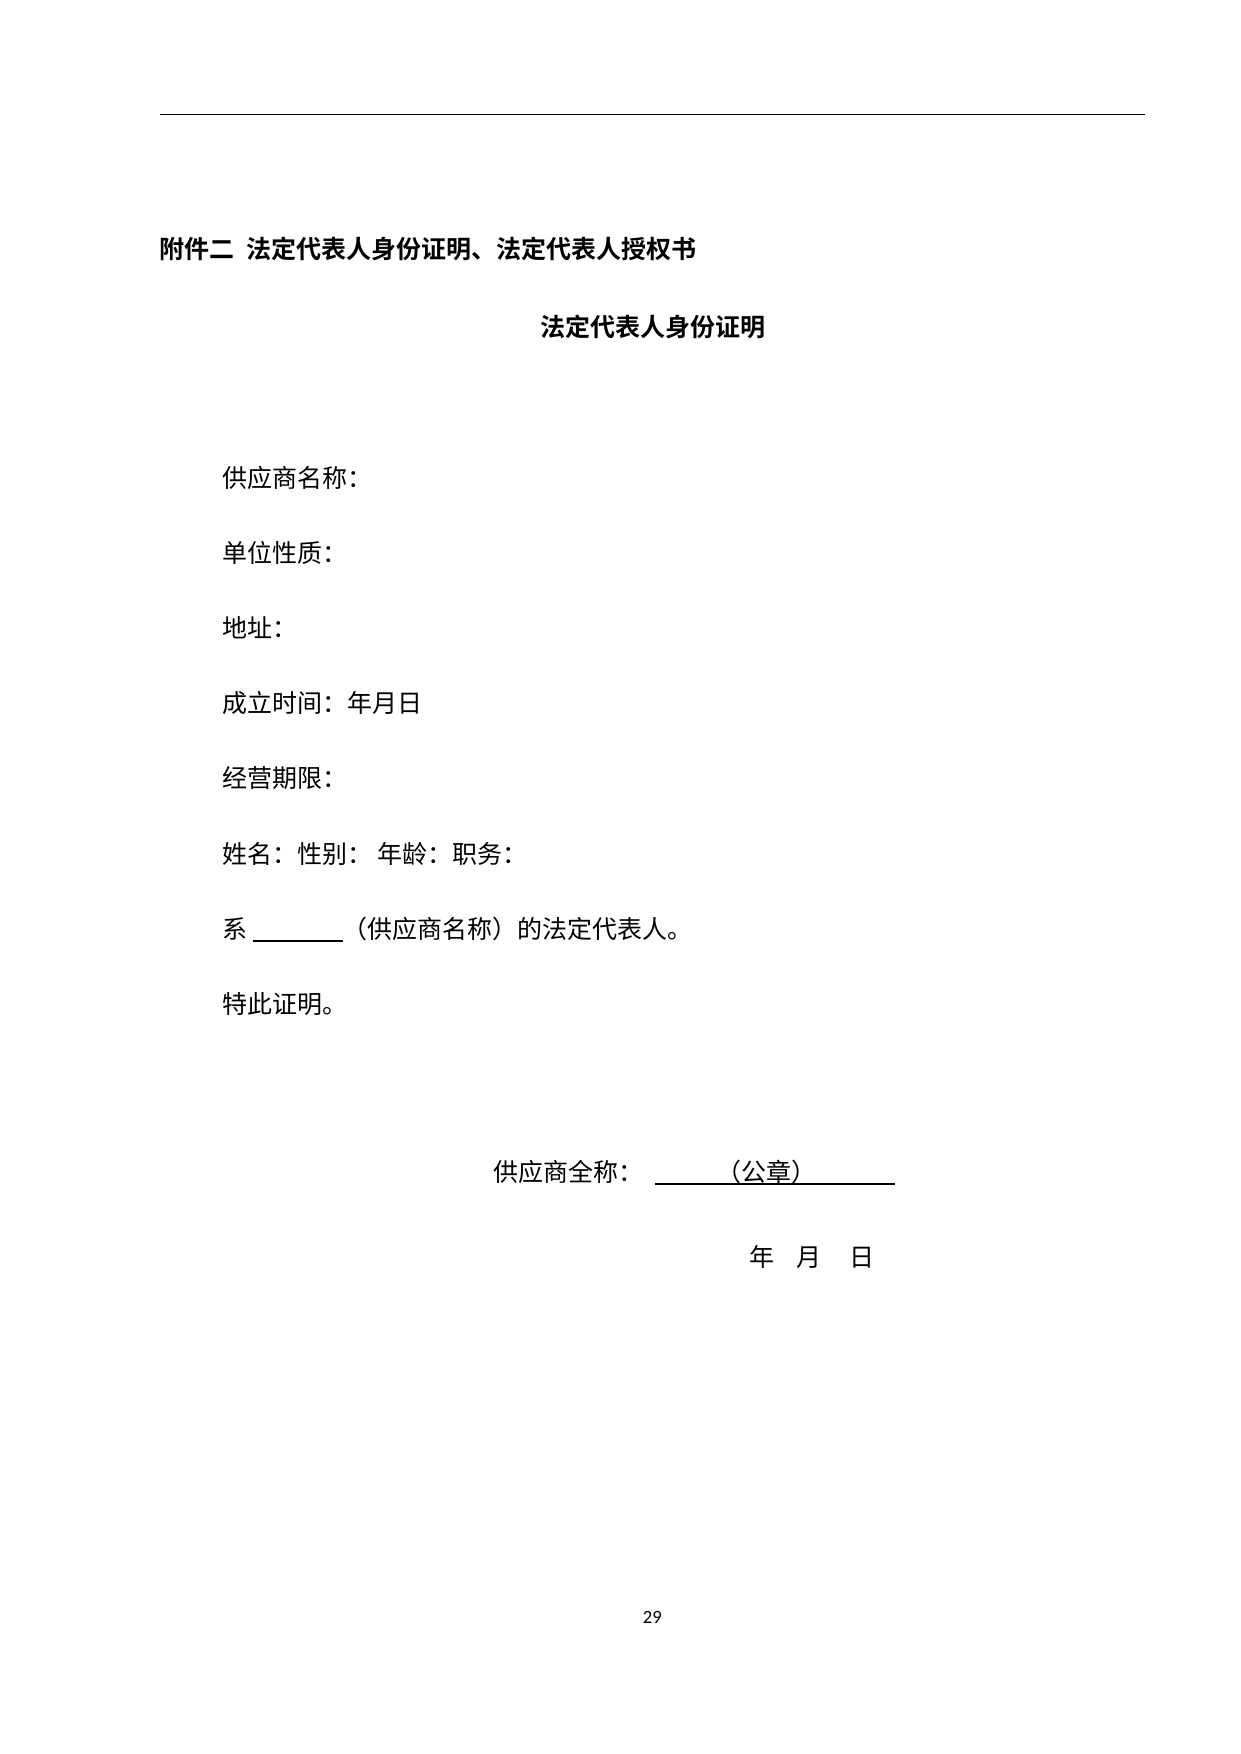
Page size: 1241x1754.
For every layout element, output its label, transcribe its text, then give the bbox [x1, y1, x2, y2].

text 单位性质： [159, 533, 1145, 569]
text 成立时间：年月日 [159, 684, 1145, 720]
text 地址： [159, 608, 1145, 645]
text 系 （供应商名称）的法定代表人。 [159, 909, 1145, 946]
text 姓名：性别： 年龄：职务： [159, 834, 1145, 870]
text 经营期限： [159, 759, 1145, 795]
text 法定代表人身份证明 [159, 305, 1145, 344]
text 年 月 日 [159, 1233, 1145, 1274]
text 供应商名称： [159, 458, 1145, 494]
text 供应商全称： （公章） [159, 1143, 1145, 1191]
title 附件二 法定代表人身份证明、法定代表人授权书 [159, 229, 1145, 265]
text 特此证明。 [159, 984, 1145, 1021]
